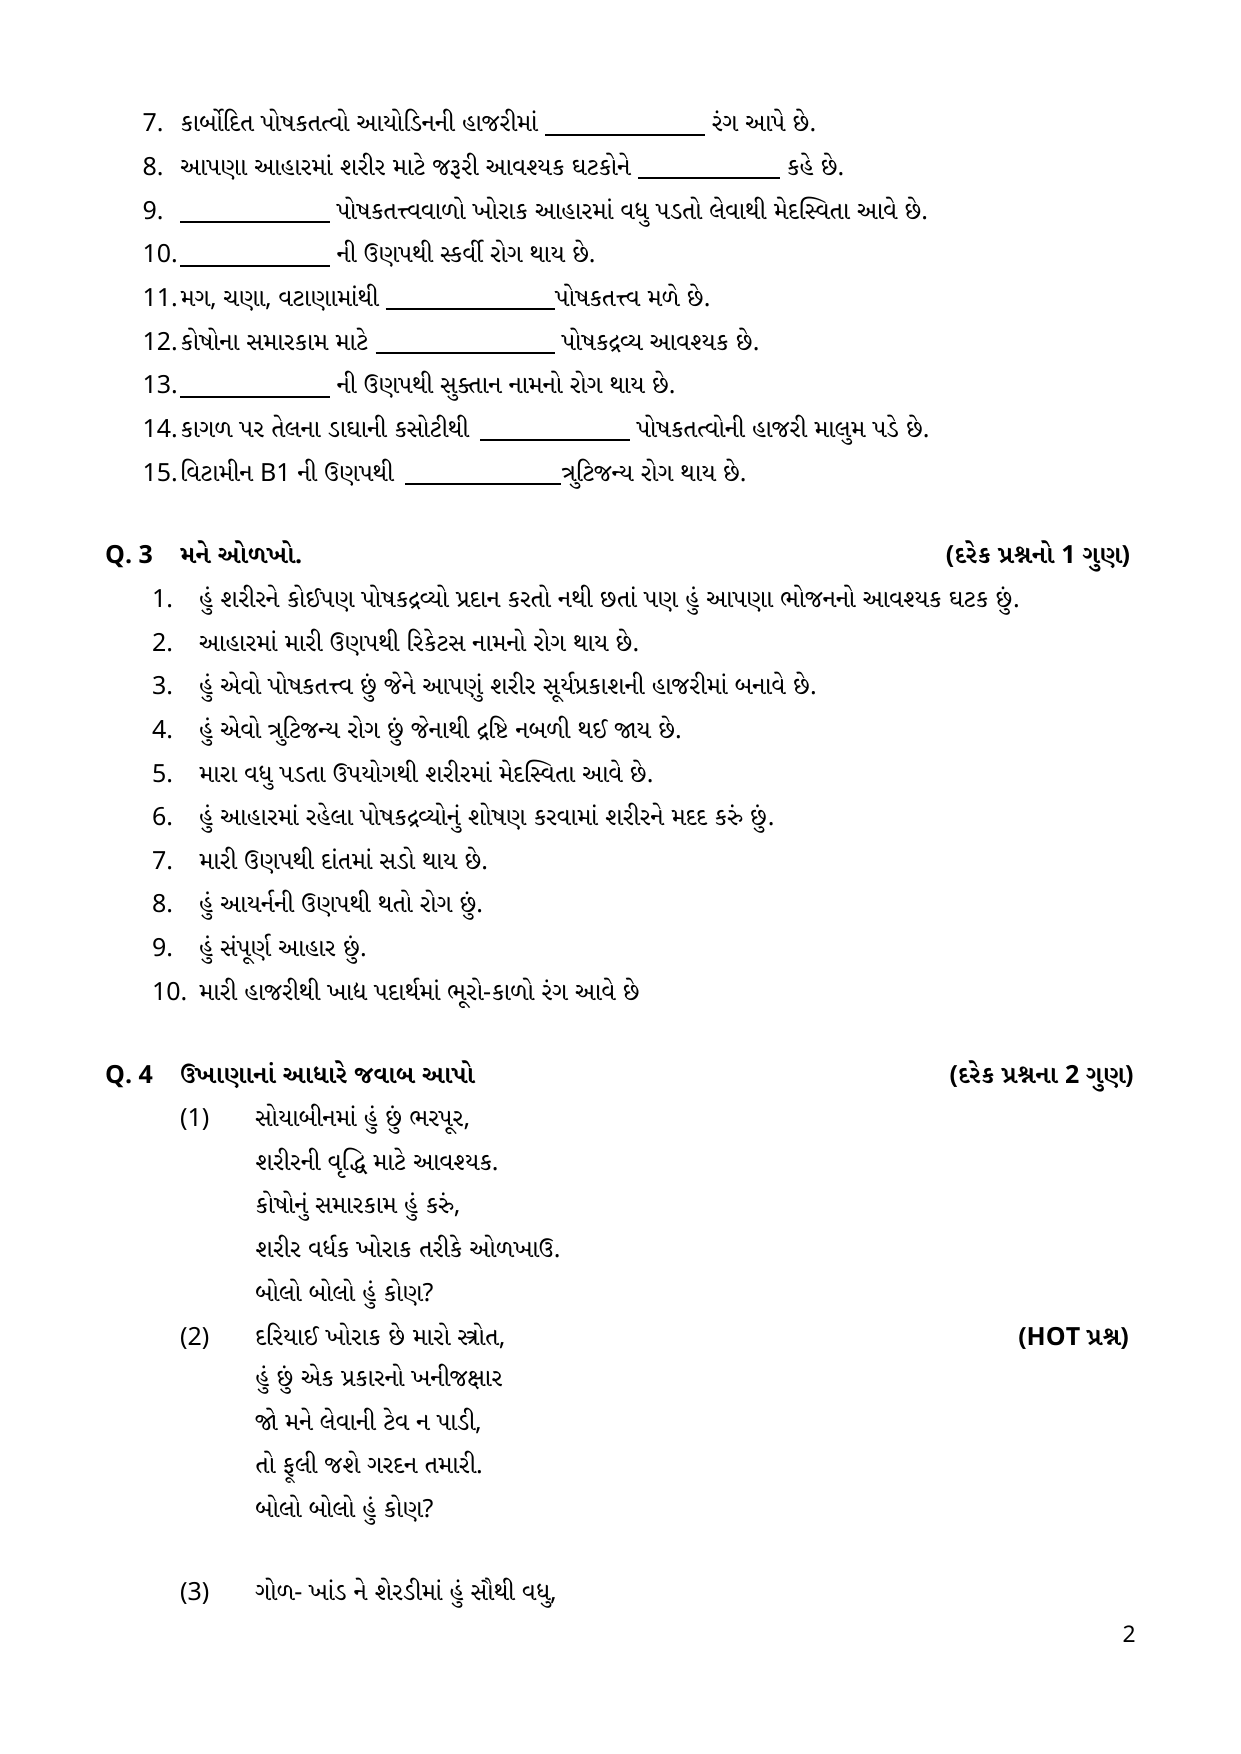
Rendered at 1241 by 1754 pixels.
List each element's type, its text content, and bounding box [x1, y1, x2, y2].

list મગ, ચણા, વટાણામાંથી પોષકતત્ત્વ મળે છે. [142, 279, 1135, 318]
list હું આયર્નની ઉણપથી થતો રોગ છું. [152, 886, 1135, 924]
list હું આહારમાં રહેલા પોષકદ્રવ્યોનું શોષણ કરવામાં શરીરને મદદ કરું છું. [152, 799, 1135, 837]
text જો મને લેવાની ટેવ ન પાડી, [180, 1403, 1135, 1442]
text બોલો બોલો હું કોણ? [180, 1274, 1135, 1312]
list હું એવો પોષકતત્ત્વ છું જેને આપણું શરીર સૂર્યપ્રકાશની હાજરીમાં બનાવે છે. [152, 668, 1135, 706]
list વિટામીન B1 ની ઉણપથી ત્રુટિજન્ય રોગ થાય છે. [142, 454, 1135, 492]
list હું શરીરને કોઈપણ પોષકદ્રવ્યો પ્રદાન કરતો નથી છતાં પણ હું આપણા ભોજનનો આવશ્યક ઘટક છું. [152, 581, 1135, 619]
list કાર્બોદિત પોષકતત્વો આયોડિનની હાજરીમાં રંગ આપે છે. [142, 105, 1135, 143]
list કાગળ પર તેલના ડાઘાની કસોટીથી પોષકતત્વોની હાજરી માલુમ પડે છે. [142, 411, 1135, 448]
list ની ઉણપથી સ્કર્વી રોગ થાય છે. [142, 236, 1135, 274]
text Q. 4 ઉખાણાનાં આધારે જવાબ આપો (દરેક પ્રશ્નના 2 ગુણ) [105, 1056, 1135, 1094]
list આપણા આહારમાં શરીર માટે જરૂરી આવશ્યક ઘટકોને કહે છે. [142, 149, 1135, 187]
list ની ઉણપથી સુક્તાન નામનો રોગ થાય છે. [142, 367, 1135, 405]
text (1) સોયાબીનમાં હું છું ભરપૂર, [180, 1100, 1135, 1138]
list મારી ઉણપથી દાંતમાં સડો થાય છે. [152, 842, 1135, 881]
list કોષોના સમારકામ માટે પોષકદ્રવ્ય આવશ્યક છે. [142, 323, 1135, 361]
text બોલો બોલો હું કોણ? [180, 1491, 1135, 1529]
text (2) દરિયાઈ ખોરાક છે મારો સ્ત્રોત, (HOT પ્રશ્ન) [180, 1318, 1135, 1356]
list મારા વધુ પડતા ઉપયોગથી શરીરમાં મેદસ્વિતા આવે છે. [152, 755, 1135, 793]
list હું સંપૂર્ણ આહાર છું. [152, 930, 1135, 968]
list આહારમાં મારી ઉણપથી રિકેટસ નામનો રોગ થાય છે. [152, 624, 1135, 662]
text (3) ગોળ- ખાંડ ને શેરડીમાં હું સૌથી વધુ, [180, 1574, 1135, 1612]
list પોષકતત્ત્વવાળો ખોરાક આહારમાં વધુ પડતો લેવાથી મેદસ્વિતા આવે છે. [142, 192, 1135, 230]
text શરીરની વૃદ્ધિ માટે આવશ્યક. [180, 1143, 1135, 1182]
text કોષોનું સમારકામ હું કરું, [180, 1187, 1135, 1225]
list હું એવો ત્રુટિજન્ય રોગ છું જેનાથી દ્રષ્ટિ નબળી થઈ જાય છે. [152, 712, 1135, 749]
text તો ફૂલી જશે ગરદન તમારી. [180, 1447, 1135, 1485]
text Q. 3 મને ઓળખો. (દરેક પ્રશ્નનો 1 ગુણ) [105, 537, 1135, 575]
list મારી હાજરીથી ખાદ્ય પદાર્થમાં ભૂરો-કાળો રંગ આવે છે [152, 973, 1135, 1011]
text હું છું એક પ્રકારનો ખનીજક્ષાર [180, 1362, 1135, 1398]
text શરીર વર્ધક ખોરાક તરીકે ઓળખાઉ. [180, 1231, 1135, 1269]
